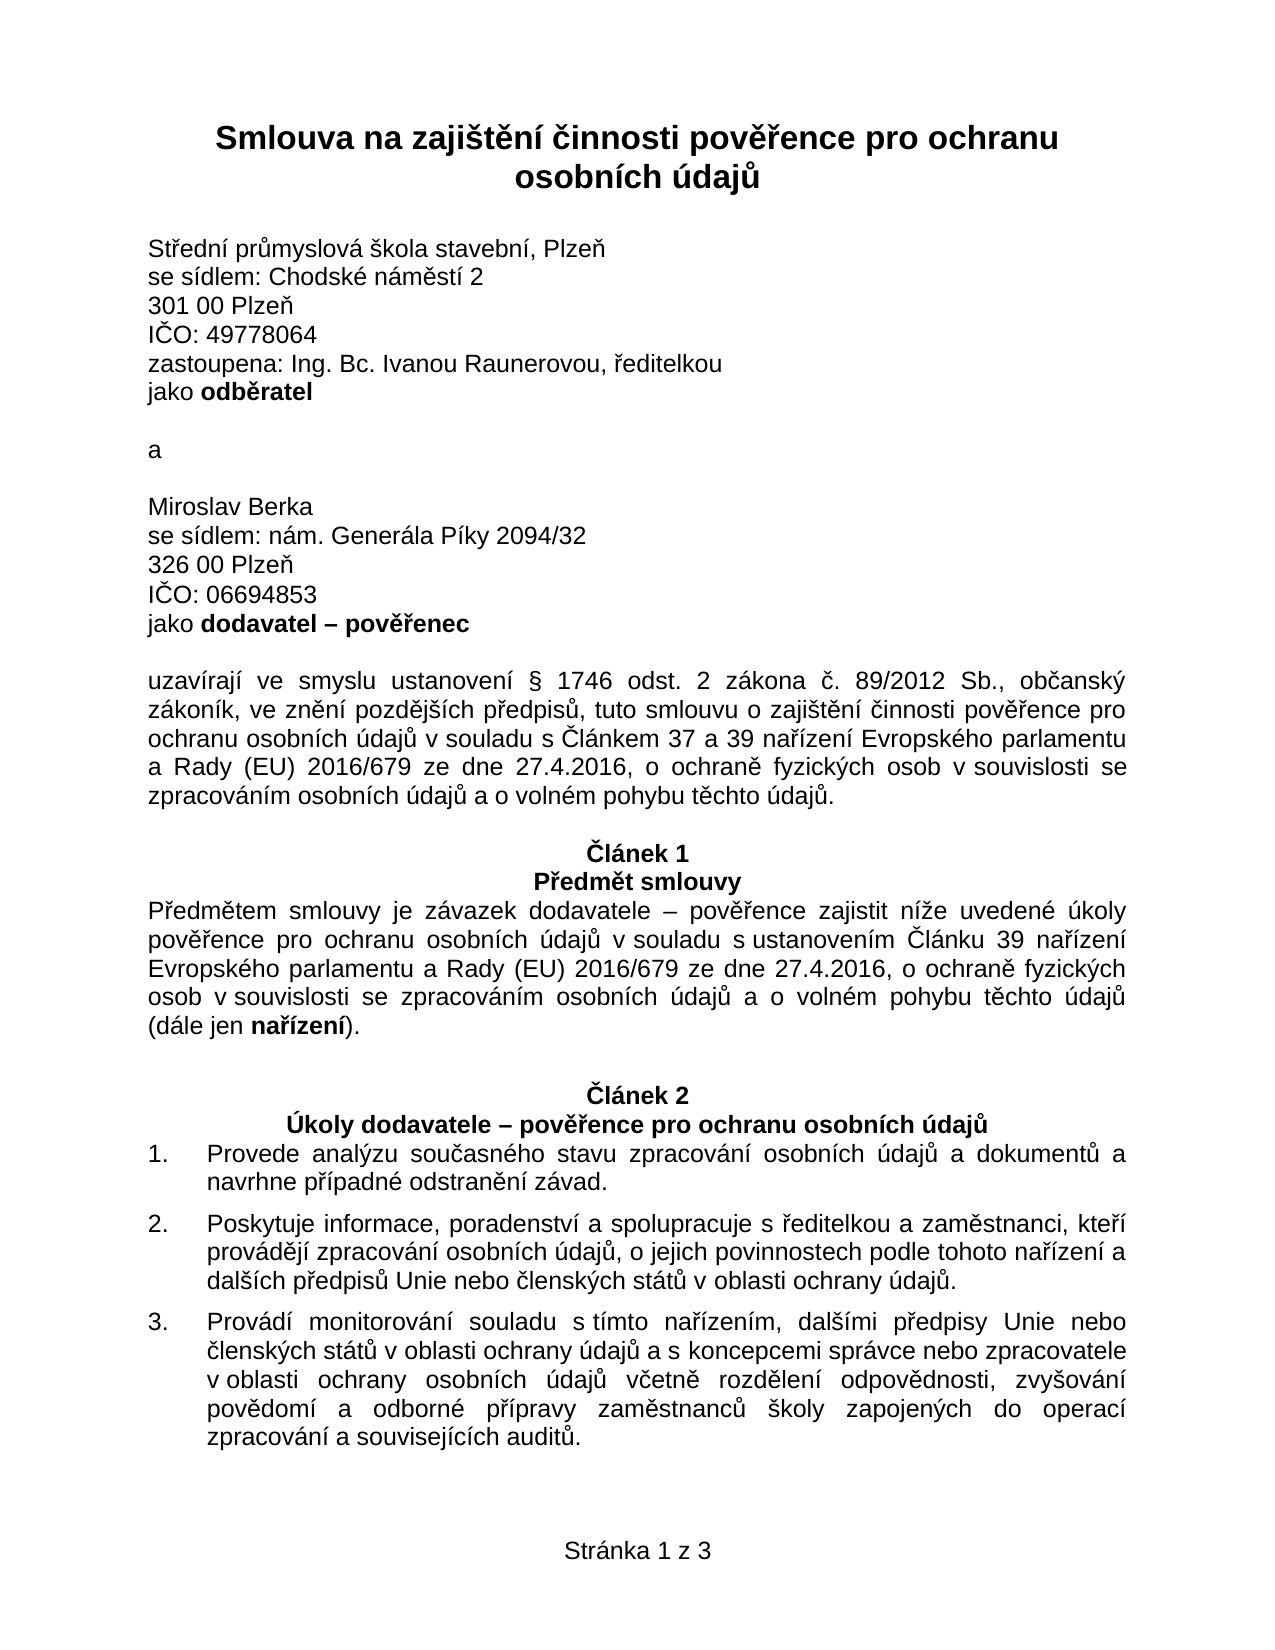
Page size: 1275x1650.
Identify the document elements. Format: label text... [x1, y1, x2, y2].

text 1. Provede analýzu současného stavu zpracování osobních údajů a dokumentů a navrhne případné odstranění závad. [148, 1138, 1127, 1196]
text 3. Provádí monitorování souladu s tímto nařízením, dalšími předpisy Unie nebo členských států v oblasti ochrany údajů a s koncepcemi správce nebo zpracovatele v oblasti ochrany osobních údajů včetně rozdělení odpovědnosti, zvyšování povědomí a odborné přípravy zaměstnanců školy zapojených do operací zpracování a souvisejících auditů. [148, 1307, 1127, 1451]
text 301 00 Plzeň [148, 291, 1127, 320]
text Miroslav Berka [148, 492, 1127, 521]
text jako dodavatel – pověřenec [148, 608, 1127, 637]
text 326 00 Plzeň [148, 550, 1127, 578]
text IČO: 49778064 [148, 320, 1127, 348]
text Smlouva na zajištění činnosti pověřence pro ochranu osobních údajů [148, 118, 1127, 195]
text zastoupena: Ing. Bc. Ivanou Raunerovou, ředitelkou [148, 348, 1127, 377]
text 2. Poskytuje informace, poradenství a spolupracuje s ředitelkou a zaměstnanci, kteří provádějí zpracování osobních údajů, o jejich povinnostech podle tohoto nařízení a dalších předpisů Unie nebo členských států v oblasti ochrany údajů. [148, 1208, 1127, 1295]
text Článek 2 [148, 1081, 1127, 1110]
text IČO: 06694853 [148, 578, 1127, 608]
text Střední průmyslová škola stavební, Plzeň [148, 233, 1127, 262]
text Článek 1 [148, 838, 1127, 867]
text Úkoly dodavatele – pověřence pro ochranu osobních údajů [148, 1110, 1127, 1138]
text uzavírají ve smyslu ustanovení § 1746 odst. 2 zákona č. 89/2012 Sb., občanský zákoník, ve znění pozdějších předpisů, tuto smlouvu o zajištění činnosti pověřence pro ochranu osobních údajů v souladu s Článkem 37 a 39 nařízení Evropského parlamentu a Rady (EU) 2016/679 ze dne 27.4.2016, o ochraně fyzických osob v souvislosti se zpracováním osobních údajů a o volném pohybu těchto údajů. [148, 666, 1127, 810]
text se sídlem: Chodské náměstí 2 [148, 262, 1127, 291]
text jako odběratel [148, 377, 1127, 406]
text a [148, 435, 1127, 463]
text se sídlem: nám. Generála Píky 2094/32 [148, 521, 1127, 550]
text Předmětem smlouvy je závazek dodavatele – pověřence zajistit níže uvedené úkoly pověřence pro ochranu osobních údajů v souladu s ustanovením Článku 39 nařízení Evropského parlamentu a Rady (EU) 2016/679 ze dne 27.4.2016, o ochraně fyzických osob v souvislosti se zpracováním osobních údajů a o volném pohybu těchto údajů (dále jen nařízení). [148, 896, 1127, 1040]
text Předmět smlouvy [148, 867, 1127, 896]
